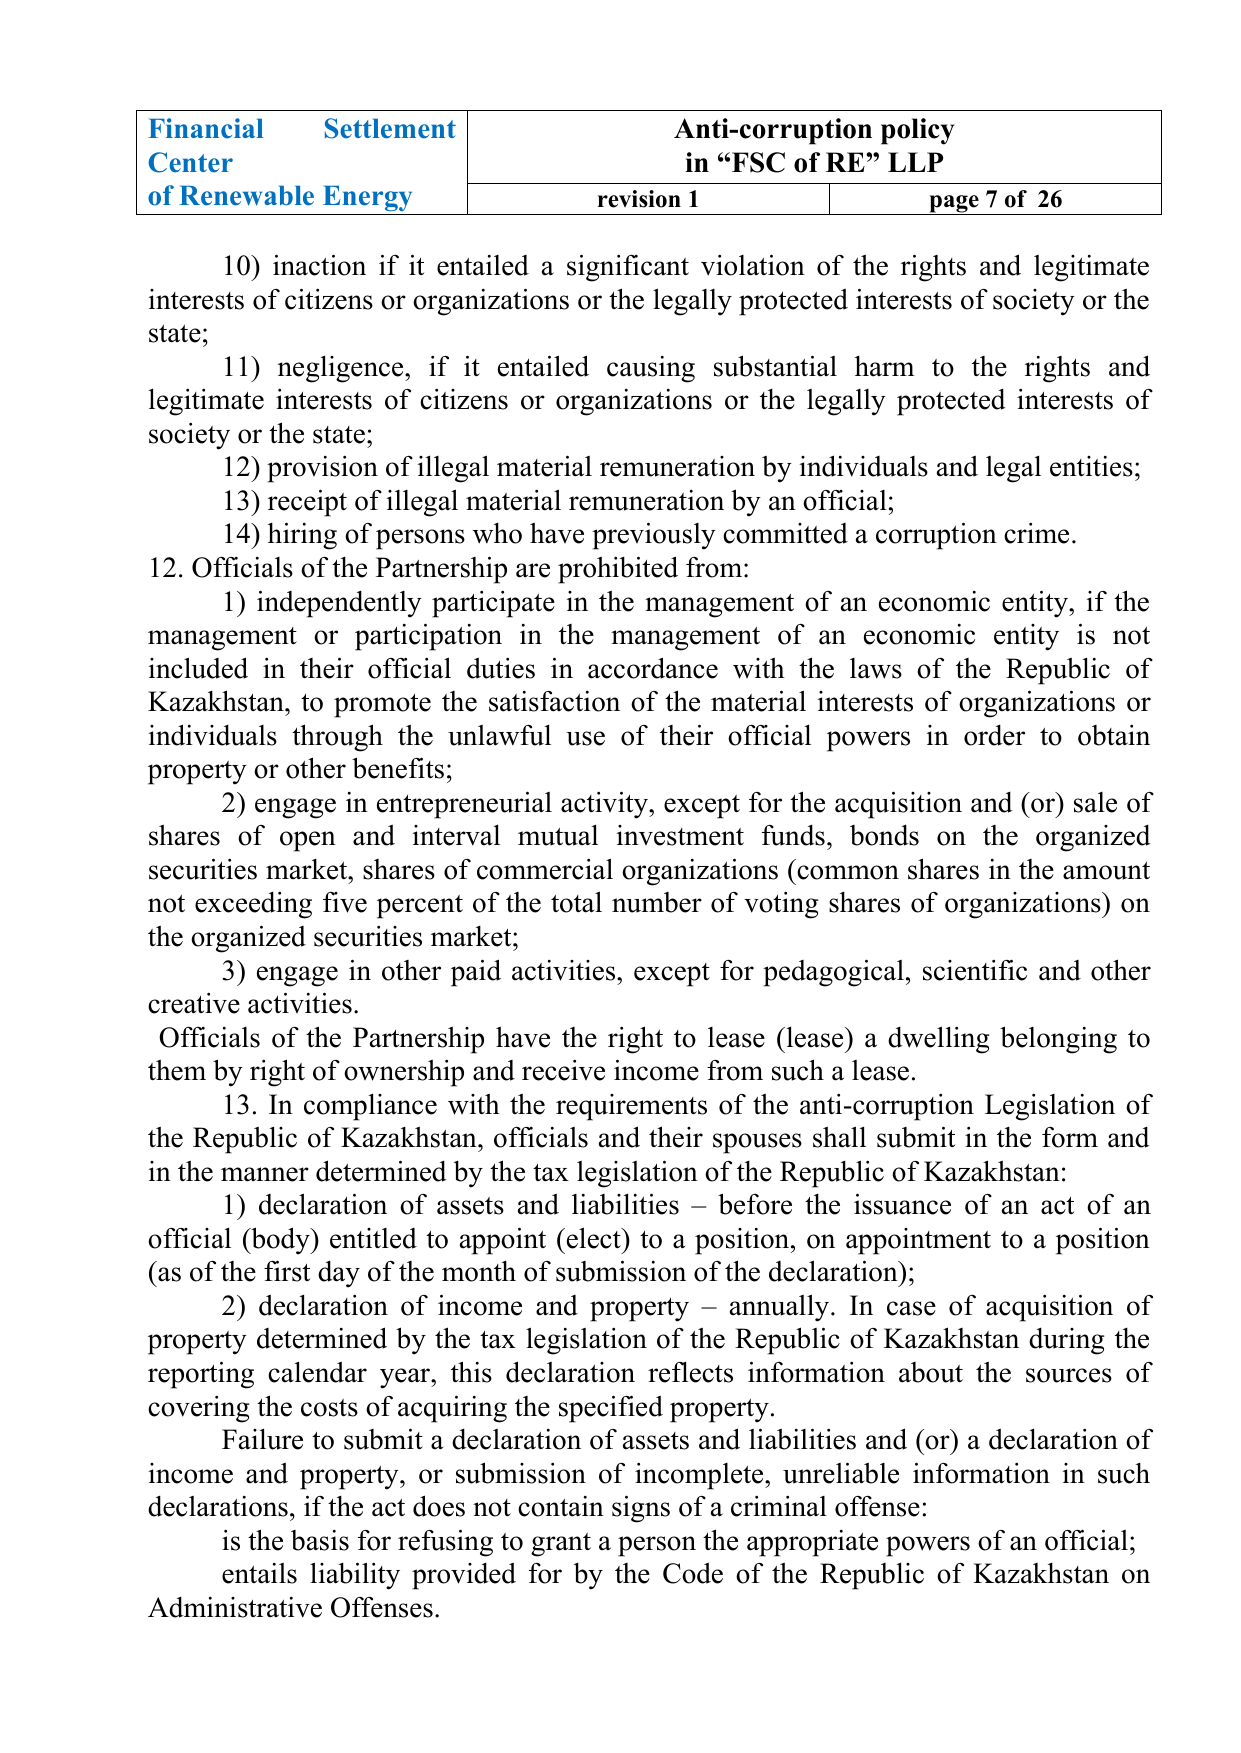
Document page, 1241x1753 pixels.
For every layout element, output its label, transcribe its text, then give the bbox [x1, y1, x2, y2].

text 10) inaction if it entailed a significant violation of the rights and legitimate interests of citizens or organizations or the legally protected interests of society or the state; [148, 248, 1152, 349]
text 2) declaration of income and property – annually. In case of acquisition of property determined by the tax legislation of the Republic of Kazakhstan during the reporting calendar year, this declaration reflects information about the sources of covering the costs of acquiring the specified property. [148, 1288, 1152, 1422]
text 1) independently participate in the management of an economic entity, if the management or participation in the management of an economic entity is not included in their official duties in accordance with the laws of the Republic of Kazakhstan, to promote the satisfaction of the material interests of organizations or individuals through the unlawful use of their official powers in order to obtain property or other benefits; [148, 584, 1152, 785]
text 13. In compliance with the requirements of the anti-corruption Legislation of the Republic of Kazakhstan, officials and their spouses shall submit in the form and in the manner determined by the tax legislation of the Republic of Kazakhstan: [148, 1087, 1152, 1187]
text 11) negligence, if it entailed causing substantial harm to the rights and legitimate interests of citizens or organizations or the legally protected interests of society or the state; [148, 349, 1152, 449]
text 3) engage in other paid activities, except for pedagogical, scientific and other creative activities. [148, 953, 1152, 1020]
table_cell revision 1 [468, 184, 829, 214]
text entails liability provided for by the Code of the Republic of Kazakhstan on Administrative Offenses. [148, 1556, 1152, 1623]
text 12) provision of illegal material remuneration by individuals and legal entities; [148, 449, 1152, 483]
text Failure to submit a declaration of assets and liabilities and (or) a declaration of income and property, or submission of incomplete, unreliable information in such declarations, if the act does not contain signs of a criminal offense: [148, 1422, 1152, 1523]
text Officials of the Partnership have the right to lease (lease) a dwelling belonging to them by right of ownership and receive income from such a lease. [148, 1020, 1152, 1087]
text 2) engage in entrepreneurial activity, except for the acquisition and (or) sale of shares of open and interval mutual investment funds, bonds on the organized securities market, shares of commercial organizations (common shares in the amount not exceeding five percent of the total number of voting shares of organizations) on the organized securities market; [148, 785, 1152, 953]
table_header Anti-corruption policy in “FSC of RE” LLP [468, 111, 1161, 183]
text 13) receipt of illegal material remuneration by an official; [148, 483, 1152, 517]
table_header Financial Settlement Center of Renewable Energy [137, 111, 467, 214]
text is the basis for refusing to grant a person the appropriate powers of an official; [148, 1523, 1152, 1556]
table_cell page 7 of 26 [830, 184, 1161, 214]
text 12. Officials of the Partnership are prohibited from: [148, 550, 1152, 584]
text 14) hiring of persons who have previously committed a corruption crime. [148, 517, 1152, 550]
text 1) declaration of assets and liabilities – before the issuance of an act of an official (body) entitled to appoint (elect) to a position, on appointment to a position (as of the first day of the month of submission of the declaration); [148, 1187, 1152, 1288]
